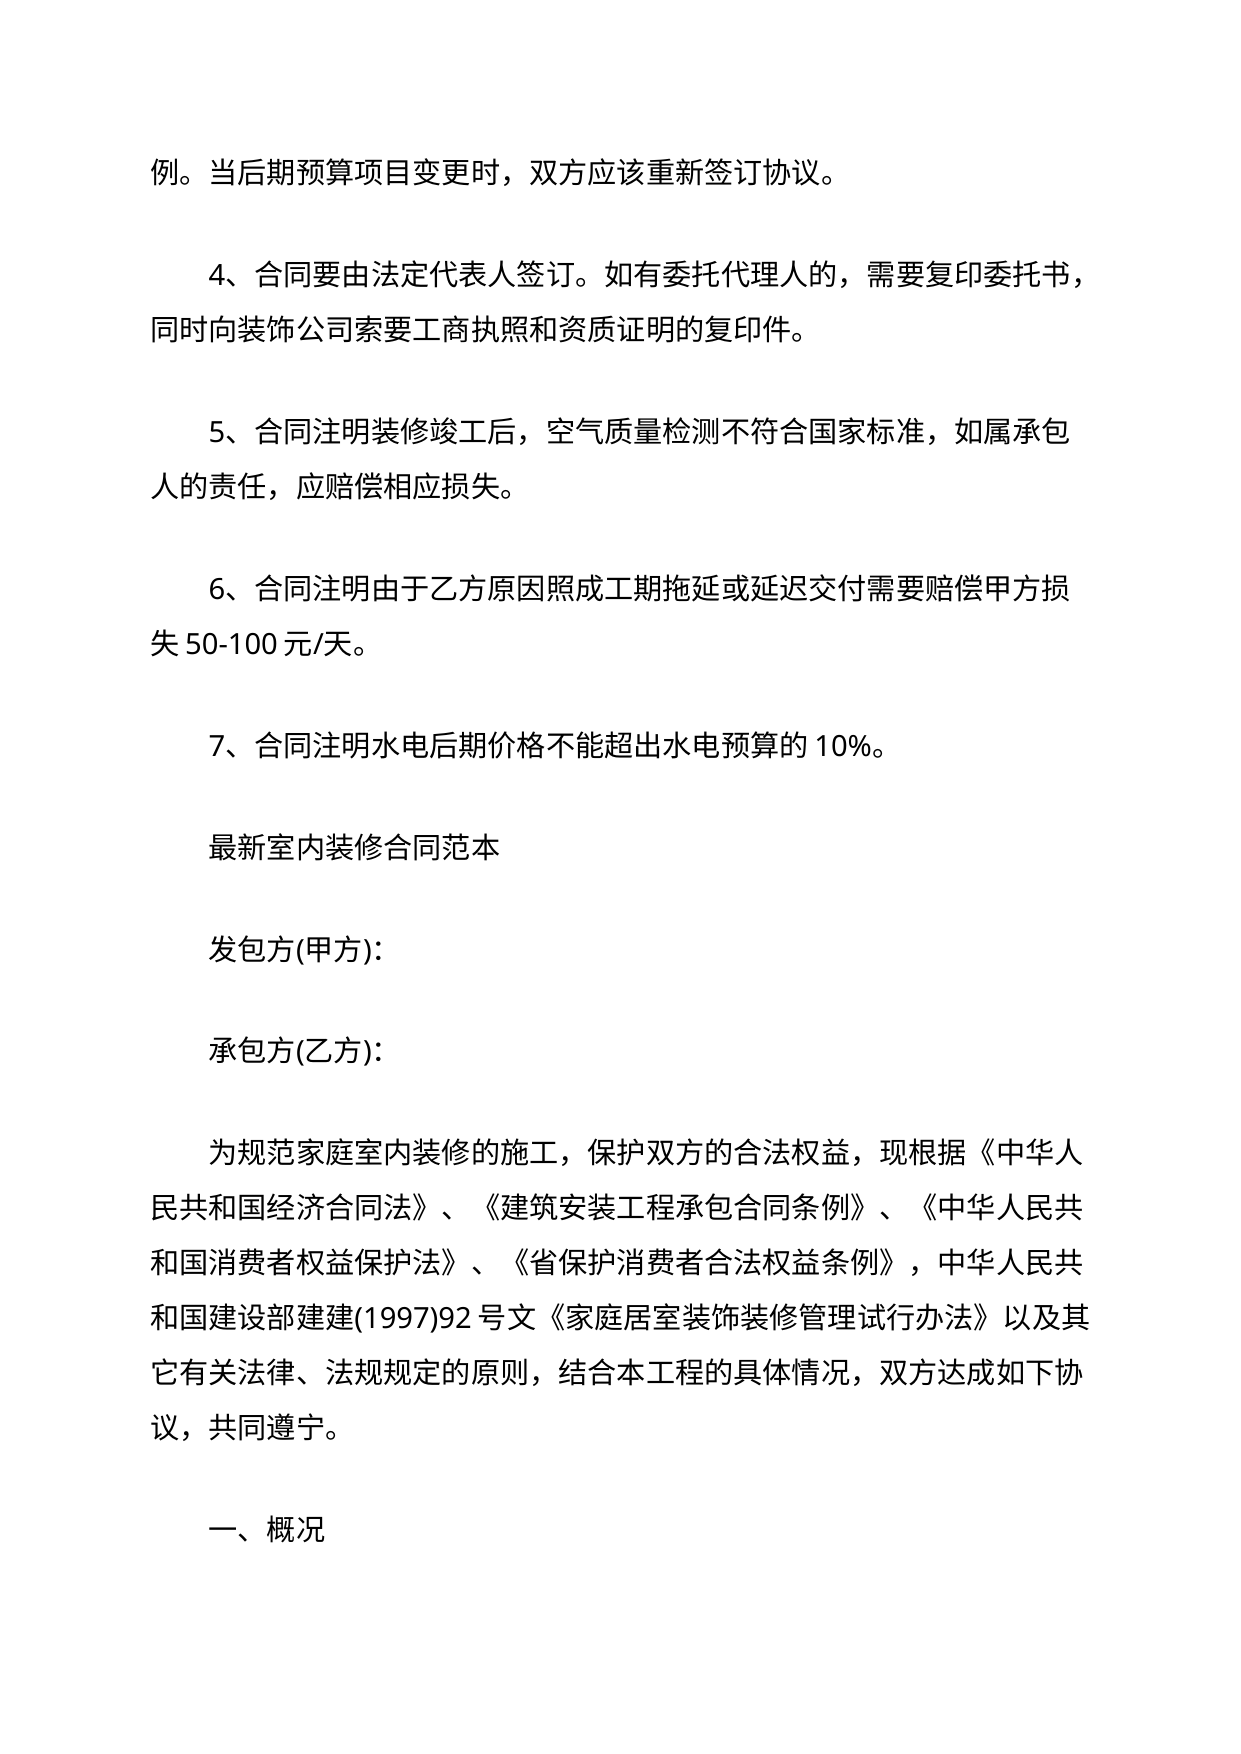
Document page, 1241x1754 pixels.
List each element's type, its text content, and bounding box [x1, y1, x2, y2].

text 7、合同注明水电后期价格不能超出水电预算的10%。 [150, 722, 1090, 765]
text 承包方(乙方)： [150, 1028, 1090, 1070]
text 发包方(甲方)： [150, 926, 1090, 968]
text 为规范家庭室内装修的施工，保护双方的合法权益，现根据《中华人民共和国经济合同法》、《建筑安装工程承包合同条例》、《中华人民共和国消费者权益保护法》、《省保护消费者合法权益条例》，中华人民共和国建设部建建(1997)92号文《家庭居室装饰装修管理试行办法》以及其它有关法律、法规规定的原则，结合本工程的具体情况，双方达成如下协议，共同遵宁。 [150, 1130, 1090, 1447]
text 6、合同注明由于乙方原因照成工期拖延或延迟交付需要赔偿甲方损失50-100元/天。 [150, 565, 1090, 663]
text 一、概况 [150, 1506, 1090, 1549]
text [150, 150, 1090, 192]
text 4、合同要由法定代表人签订。如有委托代理人的，需要复印委托书，同时向装饰公司索要工商执照和资质证明的复印件。 [150, 252, 1090, 349]
text 5、合同注明装修竣工后，空气质量检测不符合国家标准，如属承包人的责任，应赔偿相应损失。 [150, 408, 1090, 506]
text 最新室内装修合同范本 [150, 824, 1090, 867]
